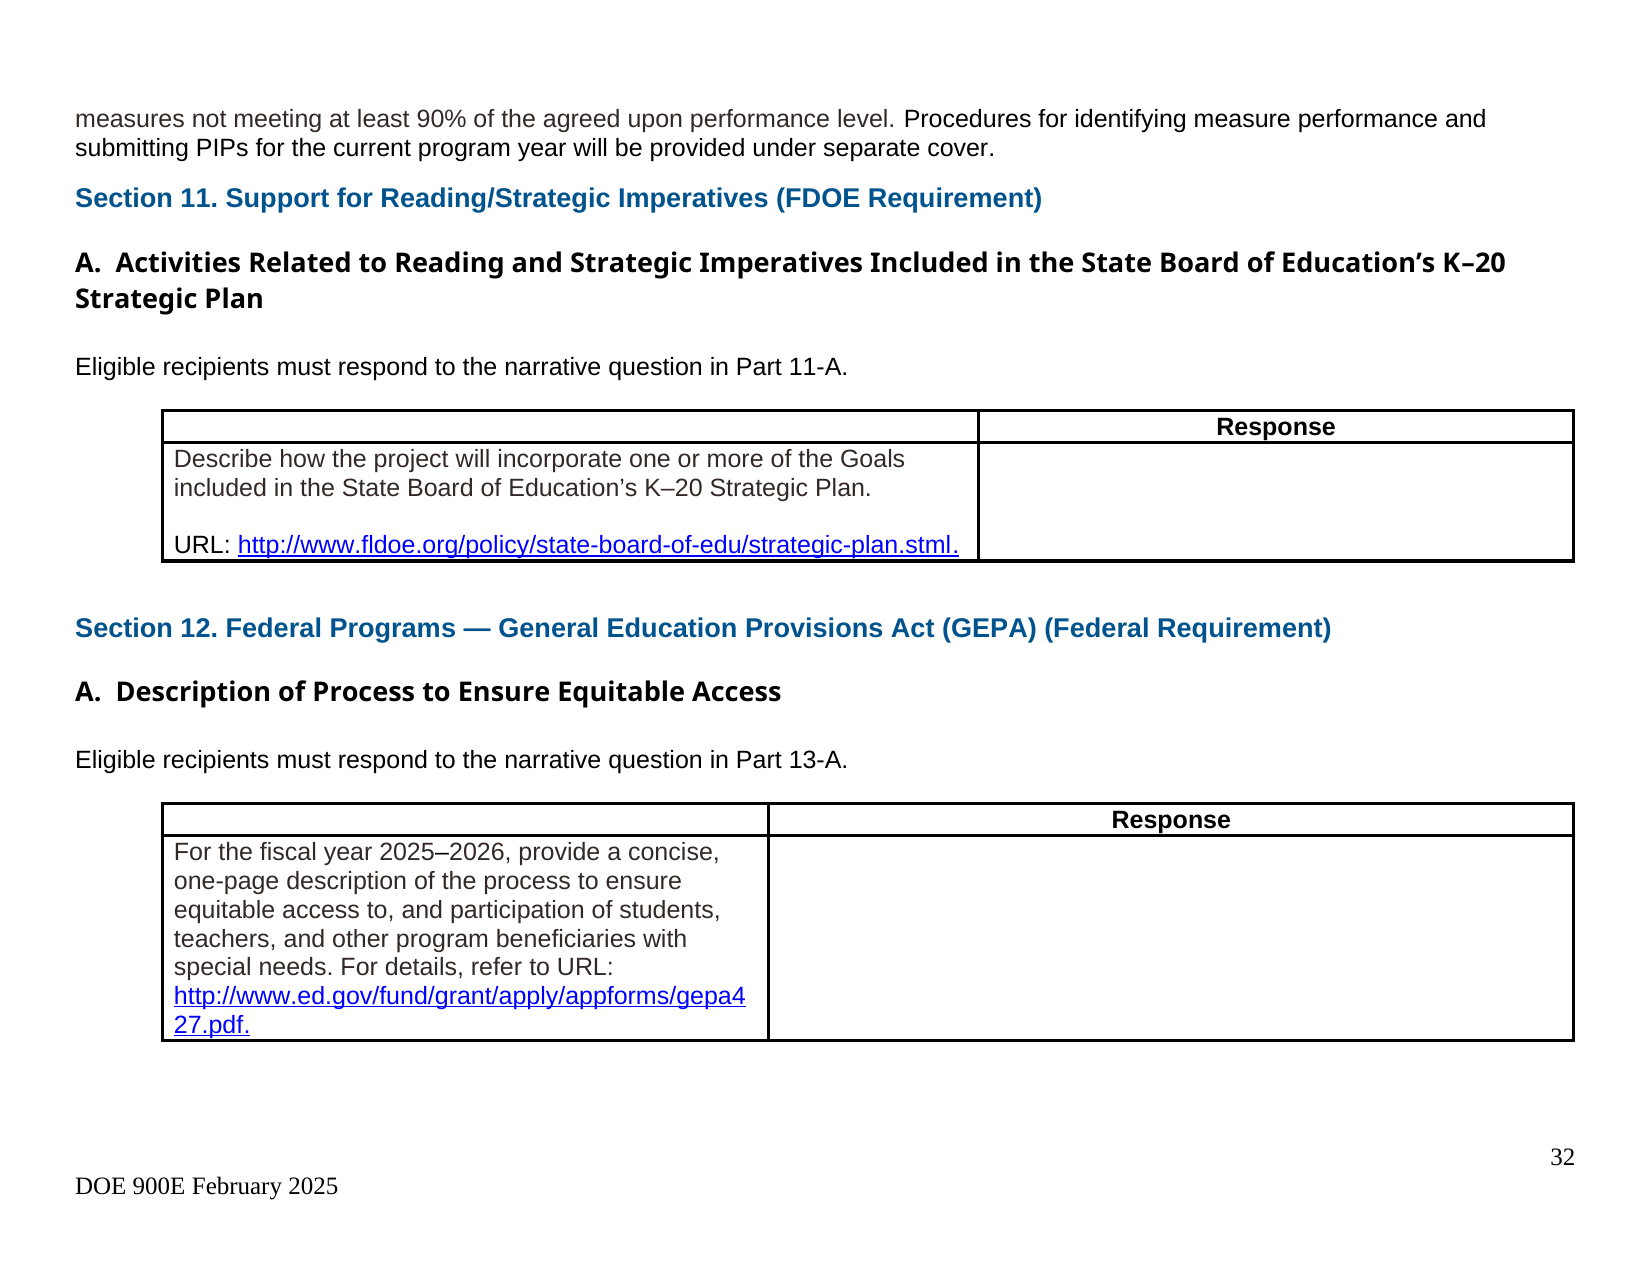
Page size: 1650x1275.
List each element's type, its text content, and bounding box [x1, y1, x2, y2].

subtitle A. Activities Related to Reading and Strategic Imperatives Included in the State Board of Education’s K–20 Strategic Plan [75, 243, 1575, 317]
table_header Response [770, 805, 1572, 834]
table_header [164, 805, 767, 834]
subtitle A. Description of Process to Ensure Equitable Access [75, 673, 1575, 710]
table_header [164, 412, 977, 441]
subtitle Section 11. Support for Reading/Strategic Imperatives (FDOE Requirement) [75, 182, 1575, 213]
table_cell For the fiscal year 2025–2026, provide a concise, one-page description of the process to ensure equitable access to, and participation of students, teachers, and other program beneficiaries with special needs. For details, refer to URL: http://www.ed.gov/fund/grant/apply/appforms/gepa427.pdf. [164, 837, 767, 1038]
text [75, 104, 1575, 161]
text Eligible recipients must respond to the narrative question in Part 11-A. [75, 352, 1575, 381]
table_cell [980, 444, 1572, 559]
table_header Response [980, 412, 1572, 441]
table_cell Describe how the project will incorporate one or more of the Goals included in the State Board of Education’s K–20 Strategic Plan. URL: http://www.fldoe.org/policy/state-board-of-edu/strategic-plan.stml. [164, 444, 977, 559]
text Eligible recipients must respond to the narrative question in Part 13-A. [75, 745, 1575, 773]
subtitle Section 12. Federal Programs — General Education Provisions Act (GEPA) (Federal Requirement) [75, 612, 1575, 643]
table_cell [770, 837, 1572, 1038]
